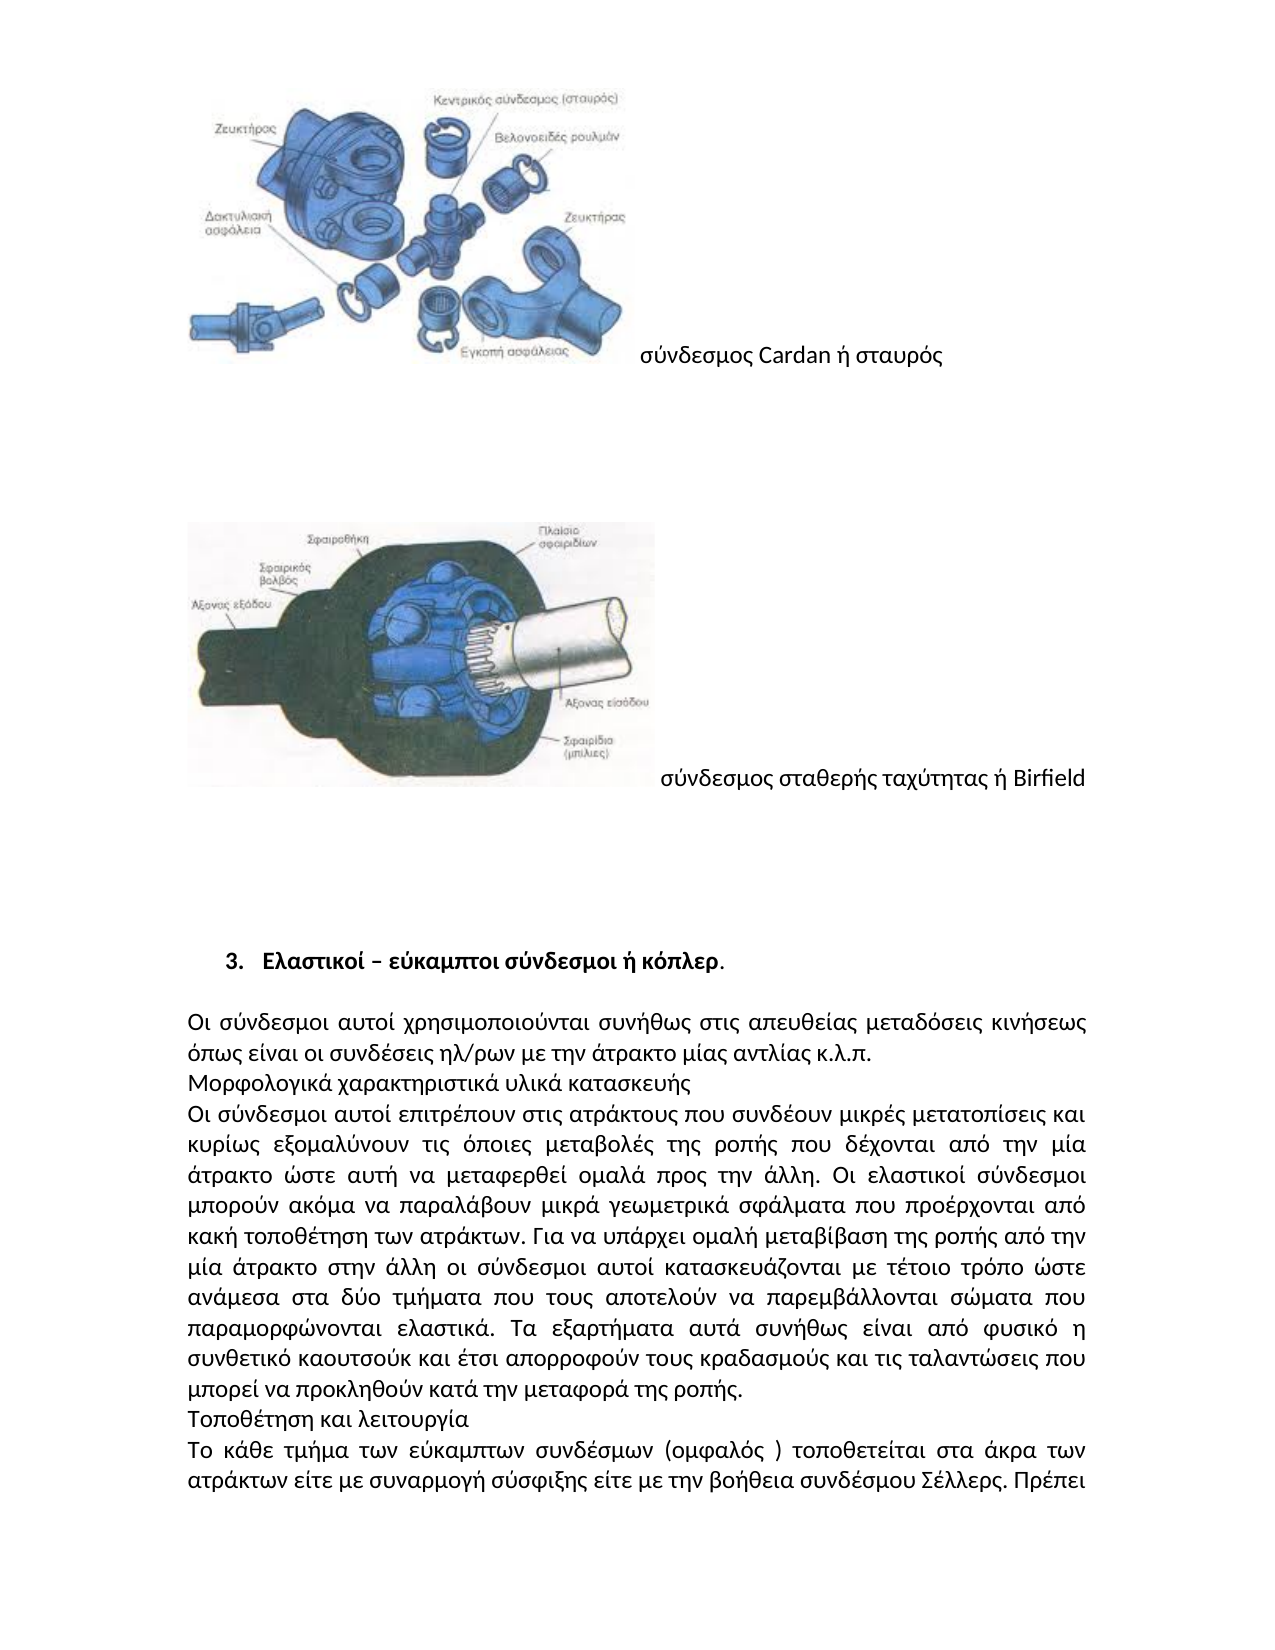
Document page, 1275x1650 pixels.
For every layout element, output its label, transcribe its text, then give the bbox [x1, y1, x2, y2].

picture [187, 522, 655, 787]
text Οι σύνδεσμοι αυτοί χρησιμοποιούνται συνήθως στις απευθείας μεταδόσεις κινήσεως όπως είναι οι συνδέσεις ηλ/ρων με την άτρακτο μίας αντλίας κ.λ.π. [187, 1006, 1087, 1067]
list Ελαστικοί – εύκαμπτοι σύνδεσμοι ή κόπλερ. [225, 945, 1087, 976]
text Μορφολογικά χαρακτηριστικά υλικά κατασκευής [187, 1067, 1087, 1098]
picture [187, 88, 635, 364]
text Τοποθέτηση και λειτουργία [187, 1403, 1087, 1434]
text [187, 1434, 1087, 1495]
text Οι σύνδεσμοι αυτοί επιτρέπουν στις ατράκτους που συνδέουν μικρές μετατοπίσεις και κυρίως εξομαλύνουν τις όποιες μεταβολές της ροπής που δέχονται από την μία άτρακτο ώστε αυτή να μεταφερθεί ομαλά προς την άλλη. Οι ελαστικοί σύνδεσμοι μπορούν ακόμα να παραλάβουν μικρά γεωμετρικά σφάλματα που προέρχονται από κακή τοποθέτηση των ατράκτων. Για να υπάρχει ομαλή μεταβίβαση της ροπής από την μία άτρακτο στην άλλη οι σύνδεσμοι αυτοί κατασκευάζονται με τέτοιο τρόπο ώστε ανάμεσα στα δύο τμήματα που τους αποτελούν να παρεμβάλλονται σώματα που παραμορφώνονται ελαστικά. Τα εξαρτήματα αυτά συνήθως είναι από φυσικό η συνθετικό καουτσούκ και έτσι απορροφούν τους κραδασμούς και τις ταλαντώσεις που μπορεί να προκληθούν κατά την μεταφορά της ροπής. [187, 1098, 1087, 1403]
